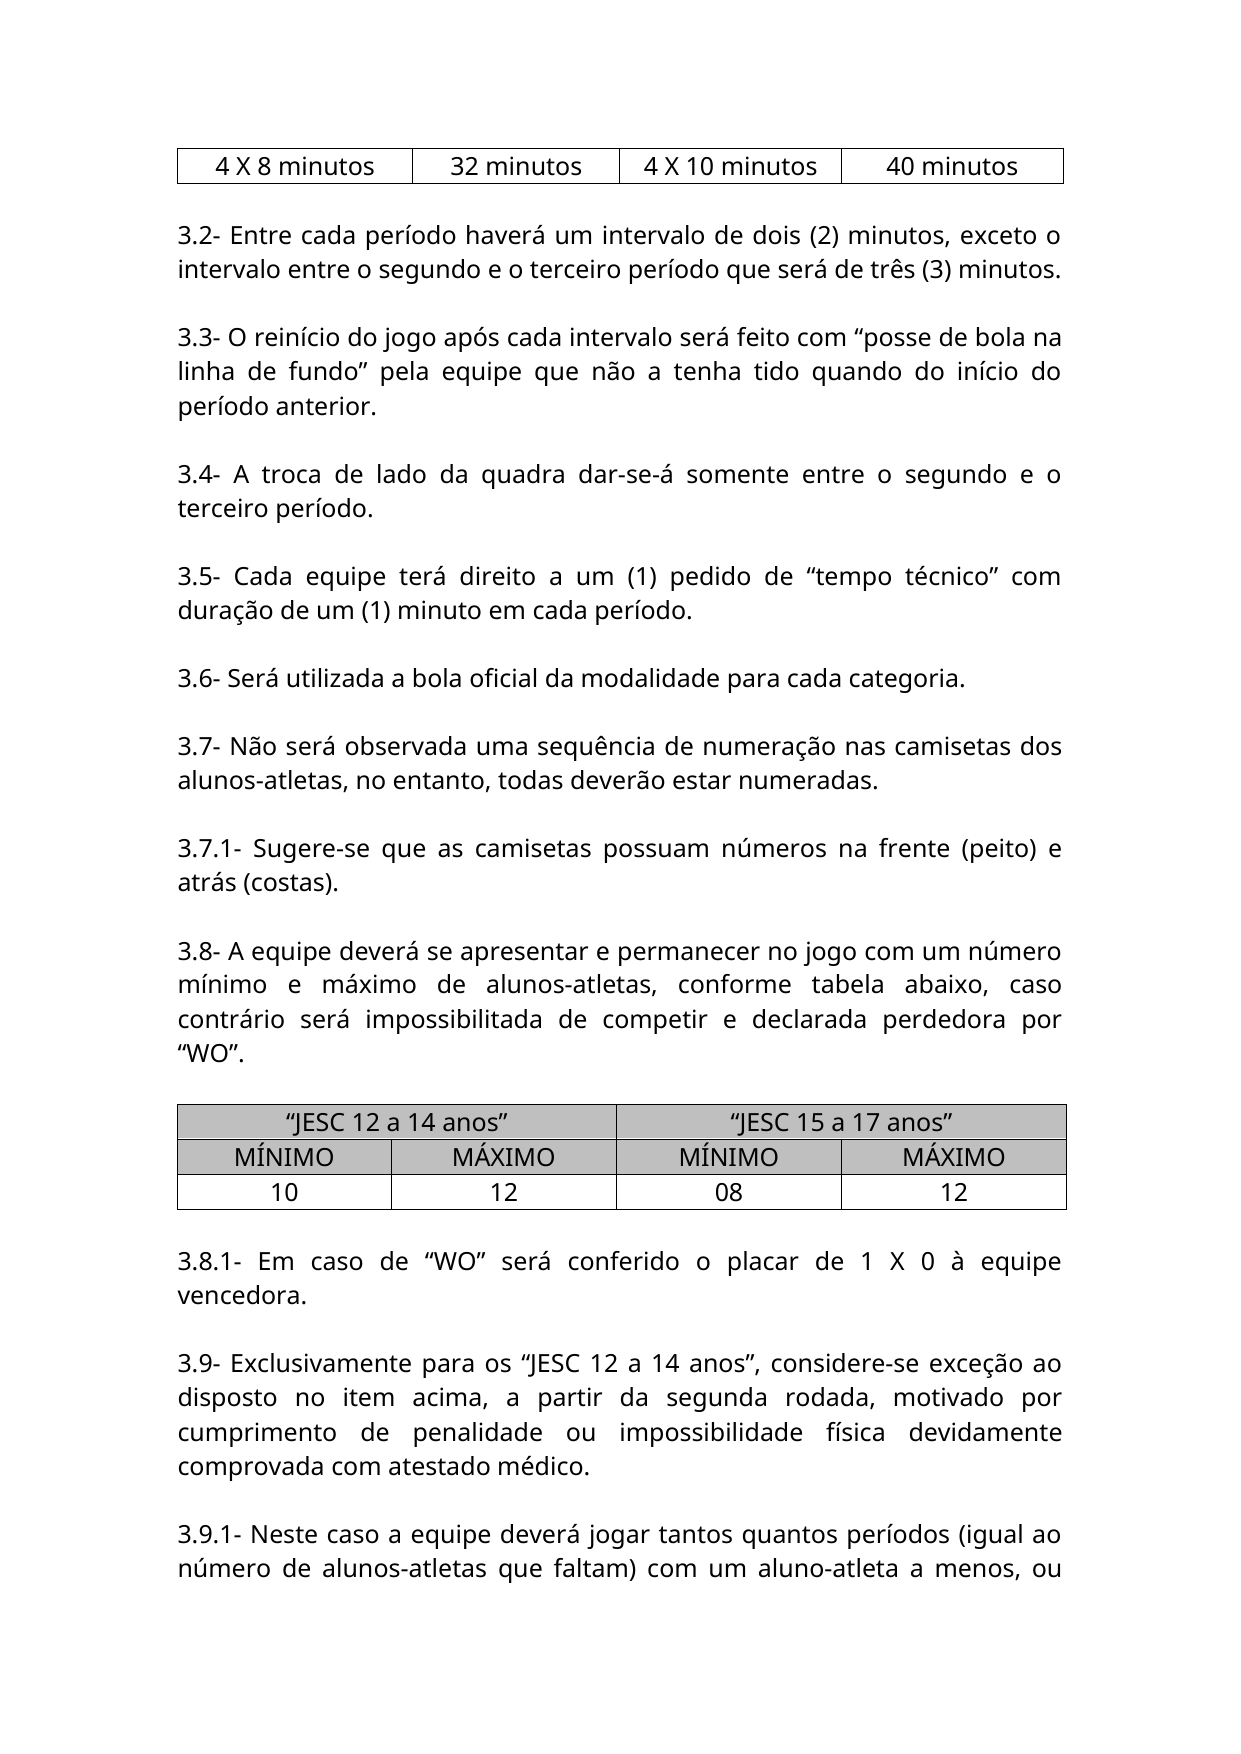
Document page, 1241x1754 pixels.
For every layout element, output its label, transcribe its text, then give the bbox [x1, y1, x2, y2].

table_header “JESC 15 a 17 anos” [617, 1105, 1066, 1138]
text 3.4- A troca de lado da quadra dar-se-á somente entre o segundo e o terceiro período. [177, 456, 1063, 524]
table_cell 4 X 8 minutos [178, 149, 412, 183]
table_cell MÁXIMO [842, 1140, 1066, 1174]
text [177, 1516, 1063, 1584]
table_cell MÍNIMO [178, 1140, 391, 1174]
table_cell MÁXIMO [392, 1140, 616, 1174]
table_header “JESC 12 a 14 anos” [178, 1105, 616, 1138]
text 3.5- Cada equipe terá direito a um (1) pedido de “tempo técnico” com duração de um (1) minuto em cada período. [177, 558, 1063, 627]
table_cell 4 X 10 minutos [620, 149, 841, 183]
table_cell MÍNIMO [617, 1140, 841, 1174]
text 3.8.1- Em caso de “WO” será conferido o placar de 1 X 0 à equipe vencedora. [177, 1244, 1063, 1312]
text 3.2- Entre cada período haverá um intervalo de dois (2) minutos, exceto o intervalo entre o segundo e o terceiro período que será de três (3) minutos. [177, 218, 1063, 286]
table_cell 32 minutos [413, 149, 619, 183]
text 3.3- O reinício do jogo após cada intervalo será feito com “posse de bola na linha de fundo” pela equipe que não a tenha tido quando do início do período anterior. [177, 320, 1063, 422]
text 3.7- Não será observada uma sequência de numeração nas camisetas dos alunos-atletas, no entanto, todas deverão estar numeradas. [177, 729, 1063, 797]
table_cell 08 [617, 1175, 841, 1209]
text 3.9- Exclusivamente para os “JESC 12 a 14 anos”, considere-se exceção ao disposto no item acima, a partir da segunda rodada, motivado por cumprimento de penalidade ou impossibilidade física devidamente comprovada com atestado médico. [177, 1346, 1063, 1482]
table_cell 10 [178, 1175, 391, 1209]
text 3.8- A equipe deverá se apresentar e permanecer no jogo com um número mínimo e máximo de alunos-atletas, conforme tabela abaixo, caso contrário será impossibilitada de competir e declarada perdedora por “WO”. [177, 933, 1063, 1069]
table_cell 40 minutos [842, 149, 1063, 183]
text 3.7.1- Sugere-se que as camisetas possuam números na frente (peito) e atrás (costas). [177, 831, 1063, 899]
text 3.6- Será utilizada a bola oficial da modalidade para cada categoria. [177, 661, 1063, 695]
table_cell 12 [392, 1175, 616, 1209]
table_cell 12 [842, 1175, 1066, 1209]
